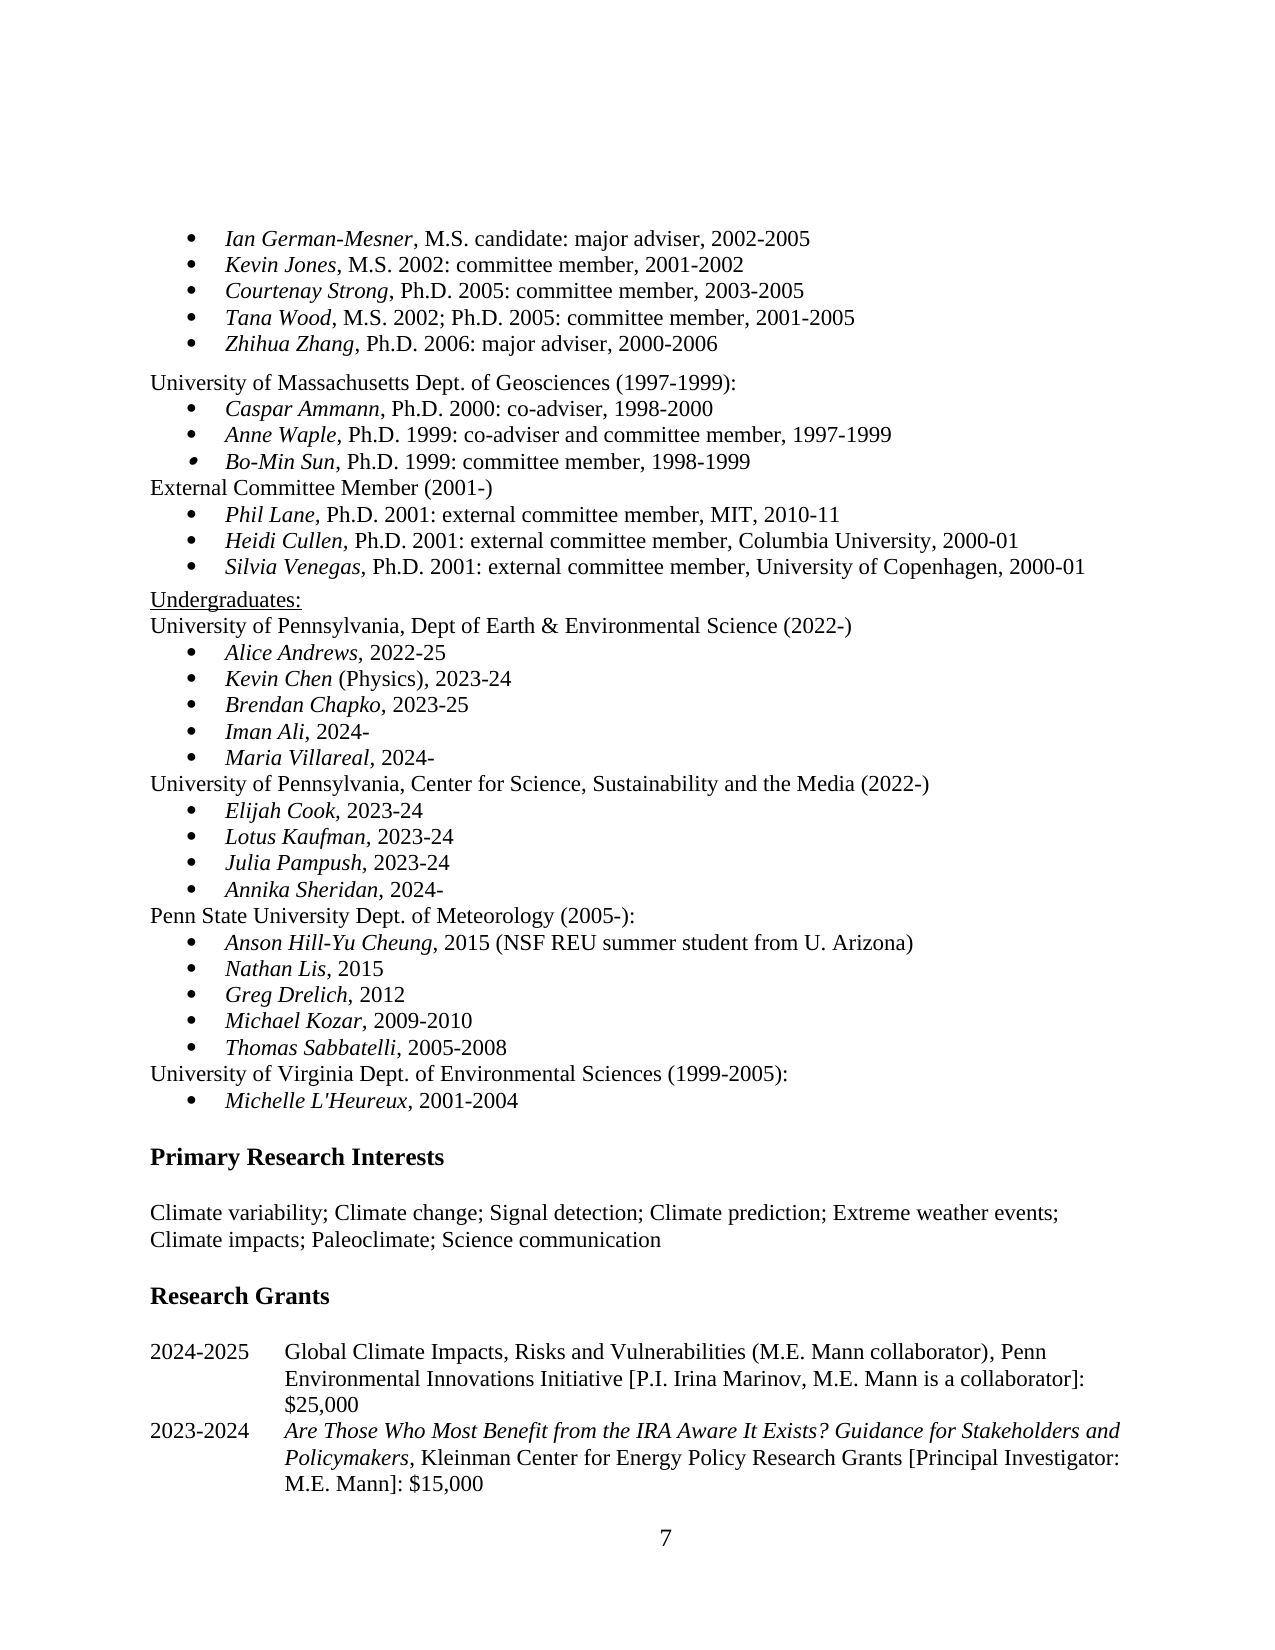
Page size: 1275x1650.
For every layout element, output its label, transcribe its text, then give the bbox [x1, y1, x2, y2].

text Climate variability; Climate change; Signal detection; Climate prediction; Extreme weather events; Climate impacts; Paleoclimate; Science communication [150, 1199, 1125, 1252]
list Michael Kozar, 2009-2010 [187, 1008, 1125, 1034]
list Heidi Cullen, Ph.D. 2001: external committee member, Columbia University, 2000-01 [187, 527, 1125, 553]
list Greg Drelich, 2012 [187, 981, 1125, 1008]
list Zhihua Zhang, Ph.D. 2006: major adviser, 2000-2006 [187, 330, 1125, 356]
text University of Massachusetts Dept. of Geosciences (1997-1999): [150, 369, 1125, 395]
text University of Pennsylvania, Center for Science, Sustainability and the Media (2022-) [150, 770, 1125, 797]
text Penn State University Dept. of Meteorology (2005-): [150, 902, 1125, 928]
list Kevin Chen (Physics), 2023-24 [187, 665, 1125, 691]
text Undergraduates: [150, 586, 1125, 612]
list Kevin Jones, M.S. 2002: committee member, 2001-2002 [187, 251, 1125, 277]
list Lotus Kaufman, 2023-24 [187, 823, 1125, 849]
list Bo-Min Sun, Ph.D. 1999: committee member, 1998-1999 [187, 448, 1125, 474]
text University of Virginia Dept. of Environmental Sciences (1999-2005): [150, 1060, 1125, 1087]
list Elijah Cook, 2023-24 [187, 797, 1125, 823]
list Phil Lane, Ph.D. 2001: external committee member, MIT, 2010-11 [187, 501, 1125, 527]
text External Committee Member (2001-) [150, 474, 1125, 501]
list Brendan Chapko, 2023-25 [187, 691, 1125, 718]
list Annika Sheridan, 2024- [187, 876, 1125, 902]
list Thomas Sabbatelli, 2005-2008 [187, 1034, 1125, 1060]
text University of Pennsylvania, Dept of Earth & Environmental Science (2022-) [150, 612, 1125, 639]
list Silvia Venegas, Ph.D. 2001: external committee member, University of Copenhagen, 2000-01 [187, 553, 1125, 580]
list Anne Waple, Ph.D. 1999: co-adviser and committee member, 1997-1999 [187, 422, 1125, 448]
text 2023-2024 Are Those Who Most Benefit from the IRA Aware It Exists? Guidance for Stakeholders and Policymakers, Kleinman Center for Energy Policy Research Grants [Principal Investigator: M.E. Mann]: $15,000 [150, 1417, 1125, 1496]
list Courtenay Strong, Ph.D. 2005: committee member, 2003-2005 [187, 277, 1125, 304]
list Tana Wood, M.S. 2002; Ph.D. 2005: committee member, 2001-2005 [187, 304, 1125, 330]
text Research Grants [150, 1281, 1125, 1309]
list Michelle L'Heureux, 2001-2004 [187, 1087, 1125, 1113]
text 2024-2025 Global Climate Impacts, Risks and Vulnerabilities (M.E. Mann collaborator), Penn Environmental Innovations Initiative [P.I. Irina Marinov, M.E. Mann is a collaborator]: $25,000 [150, 1338, 1125, 1417]
list Maria Villareal, 2024- [187, 744, 1125, 770]
list Iman Ali, 2024- [187, 718, 1125, 744]
list Caspar Ammann, Ph.D. 2000: co-adviser, 1998-2000 [187, 395, 1125, 422]
list Alice Andrews, 2022-25 [187, 639, 1125, 665]
list Julia Pampush, 2023-24 [187, 849, 1125, 876]
list Anson Hill-Yu Cheung, 2015 (NSF REU summer student from U. Arizona) [187, 928, 1125, 955]
text Primary Research Interests [150, 1142, 1125, 1171]
list Nathan Lis, 2015 [187, 955, 1125, 981]
list Ian German-Mesner, M.S. candidate: major adviser, 2002-2005 [187, 224, 1125, 251]
